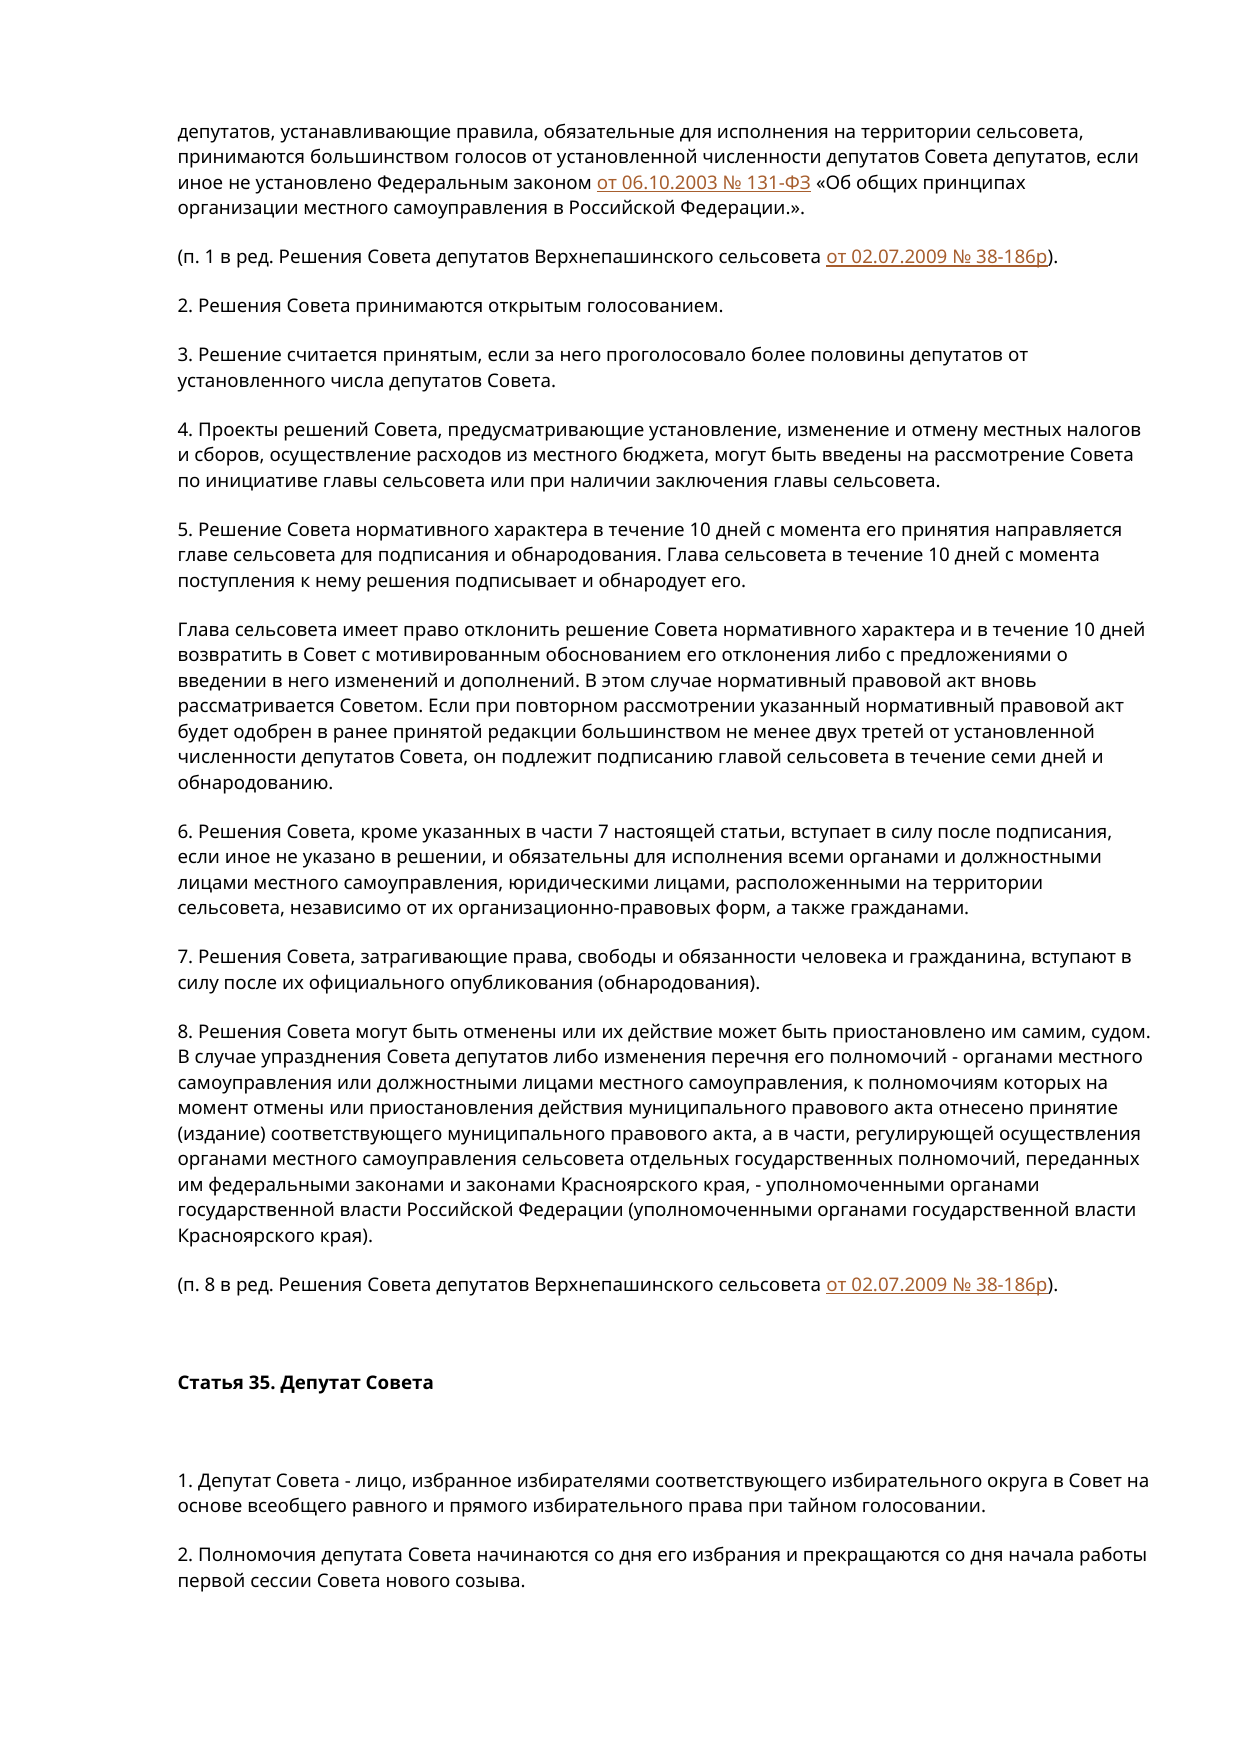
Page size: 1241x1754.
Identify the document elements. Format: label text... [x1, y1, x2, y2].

text 2. Решения Совета принимаются открытым голосованием. [177, 293, 1152, 318]
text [177, 118, 1152, 220]
text (п. 8 в ред. Решения Совета депутатов Верхнепашинского сельсовета от 02.07.2009 № 38-186р). [177, 1271, 1152, 1297]
text 4. Проекты решений Совета, предусматривающие установление, изменение и отмену местных налогов и сборов, осуществление расходов из местного бюджета, могут быть введены на рассмотрение Совета по инициативе главы сельсовета или при наличии заключения главы сельсовета. [177, 416, 1152, 493]
text 6. Решения Совета, кроме указанных в части 7 настоящей статьи, вступает в силу после подписания, если иное не указано в решении, и обязательны для исполнения всеми органами и должностными лицами местного самоуправления, юридическими лицами, расположенными на территории сельсовета, независимо от их организационно-правовых форм, а также гражданами. [177, 818, 1152, 920]
text 8. Решения Совета могут быть отменены или их действие может быть приостановлено им самим, судом. В случае упразднения Совета депутатов либо изменения перечня его полномочий - органами местного самоуправления или должностными лицами местного самоуправления, к полномочиям которых на момент отмены или приостановления действия муниципального правового акта отнесено принятие (издание) соответствующего муниципального правового акта, а в части, регулирующей осуществления органами местного самоуправления сельсовета отдельных государственных полномочий, переданных им федеральными законами и законами Красноярского края, - уполномоченными органами государственной власти Российской Федерации (уполномоченными органами государственной власти Красноярского края). [177, 1018, 1152, 1248]
text 3. Решение считается принятым, если за него проголосовало более половины депутатов от установленного числа депутатов Совета. [177, 342, 1152, 393]
text (п. 1 в ред. Решения Совета депутатов Верхнепашинского сельсовета от 02.07.2009 № 38-186р). [177, 244, 1152, 269]
text 2. Полномочия депутата Совета начинаются со дня его избрания и прекращаются со дня начала работы первой сессии Совета нового созыва. [177, 1542, 1152, 1593]
text 1. Депутат Совета - лицо, избранное избирателями соответствующего избирательного округа в Совет на основе всеобщего равного и прямого избирательного права при тайном голосовании. [177, 1467, 1152, 1518]
text 7. Решения Совета, затрагивающие права, свободы и обязанности человека и гражданина, вступают в силу после их официального опубликования (обнародования). [177, 944, 1152, 995]
text Глава сельсовета имеет право отклонить решение Совета нормативного характера и в течение 10 дней возвратить в Совет с мотивированным обоснованием его отклонения либо с предложениями о введении в него изменений и дополнений. В этом случае нормативный правовой акт вновь рассматривается Советом. Если при повторном рассмотрении указанный нормативный правовой акт будет одобрен в ранее принятой редакции большинством не менее двух третей от установленной численности депутатов Совета, он подлежит подписанию главой сельсовета в течение семи дней и обнародованию. [177, 616, 1152, 795]
text 5. Решение Совета нормативного характера в течение 10 дней с момента его принятия направляется главе сельсовета для подписания и обнародования. Глава сельсовета в течение 10 дней с момента поступления к нему решения подписывает и обнародует его. [177, 516, 1152, 593]
text Статья 35. Депутат Совета [177, 1369, 1152, 1395]
